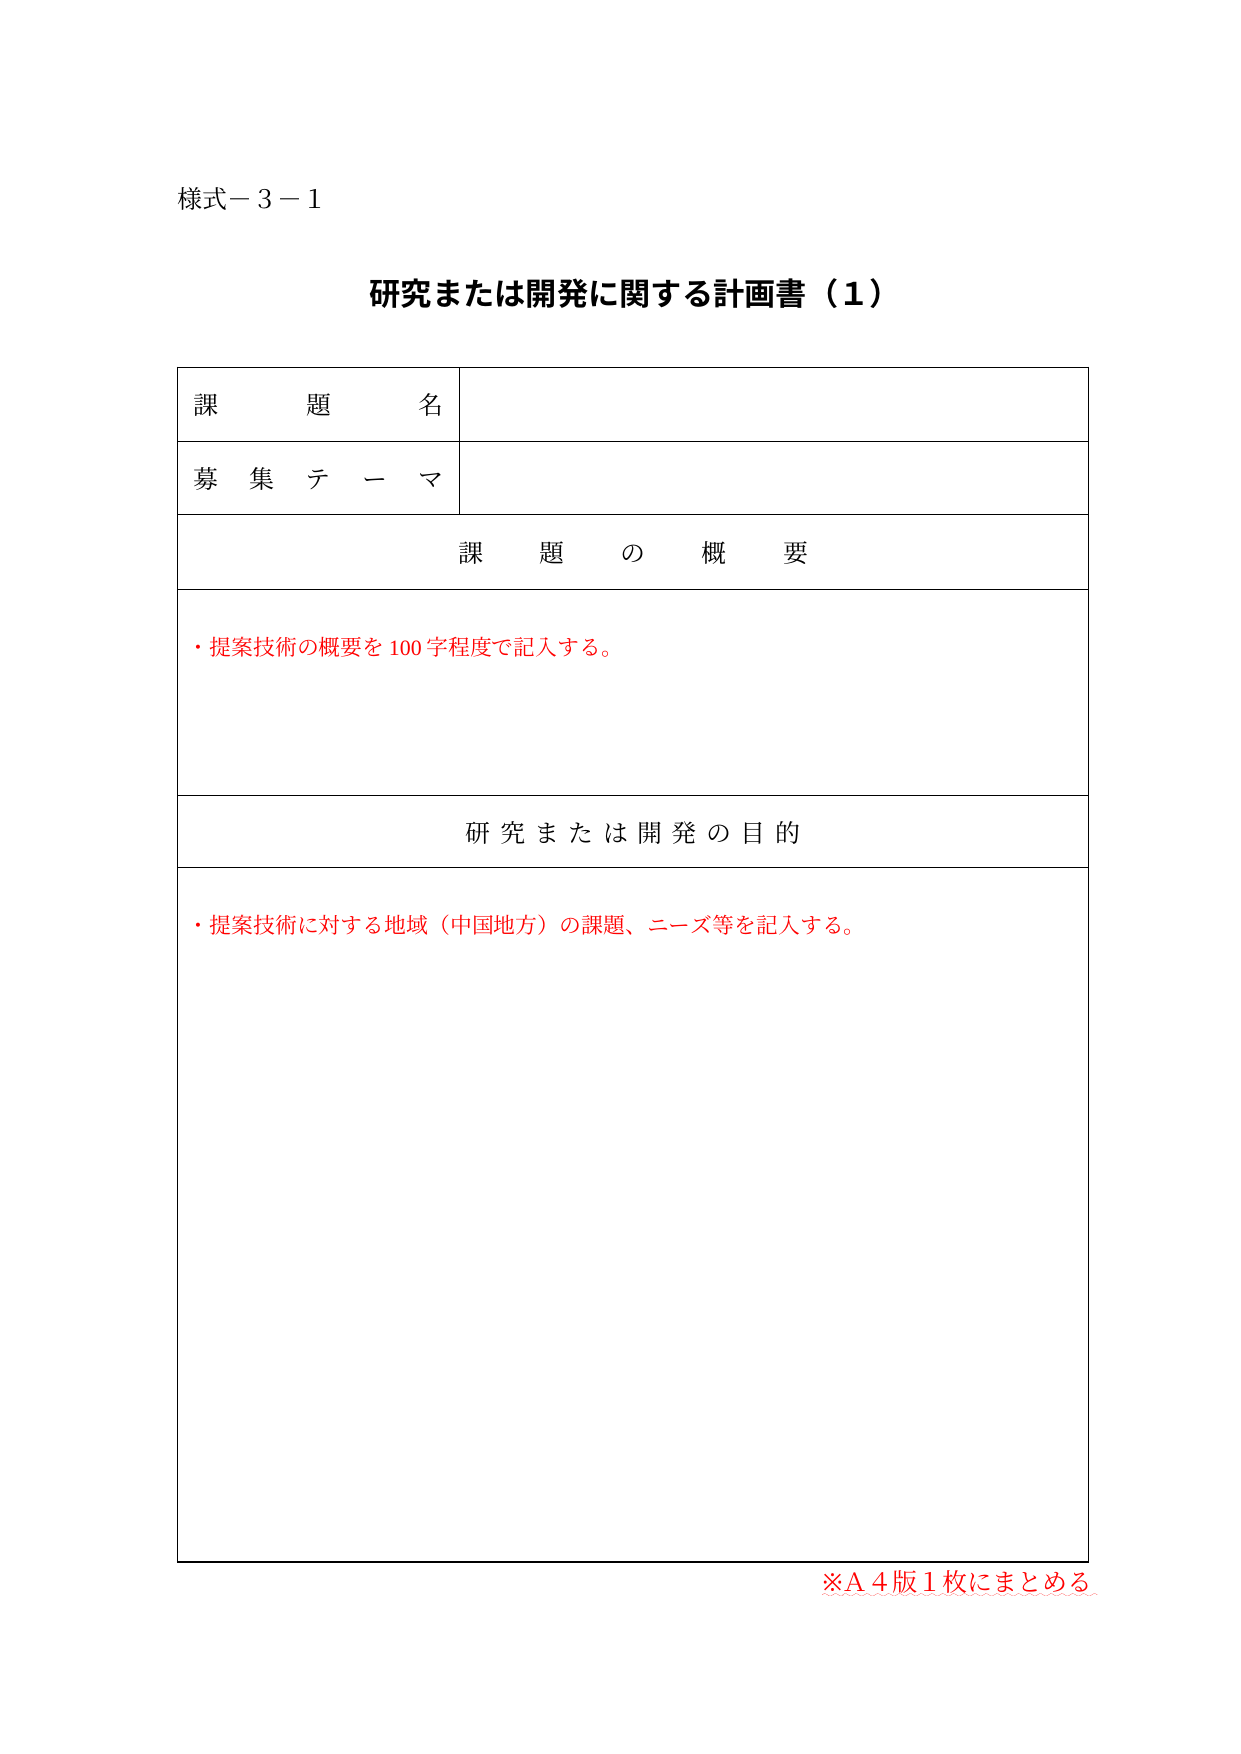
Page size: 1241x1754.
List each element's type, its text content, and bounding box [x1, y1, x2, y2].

text 様式－３－１ [177, 179, 1092, 217]
text ※Ａ４版１枚にまとめる [177, 1562, 1092, 1600]
text 研究または開発に関する計画書（１） [177, 254, 1092, 329]
table_header [460, 368, 1088, 441]
table_cell 課 題 の 概 要 [178, 515, 1088, 588]
table_cell 研究または開発の目的 [178, 796, 1088, 867]
table_cell ・提案技術の概要を100字程度で記入する。 [178, 590, 1088, 794]
table_cell 募集テーマ [178, 442, 459, 514]
table_header 課題名 [178, 368, 459, 441]
table_cell ・提案技術に対する地域（中国地方）の課題、ニーズ等を記入する。 [178, 868, 1088, 1561]
table_cell [460, 442, 1088, 514]
